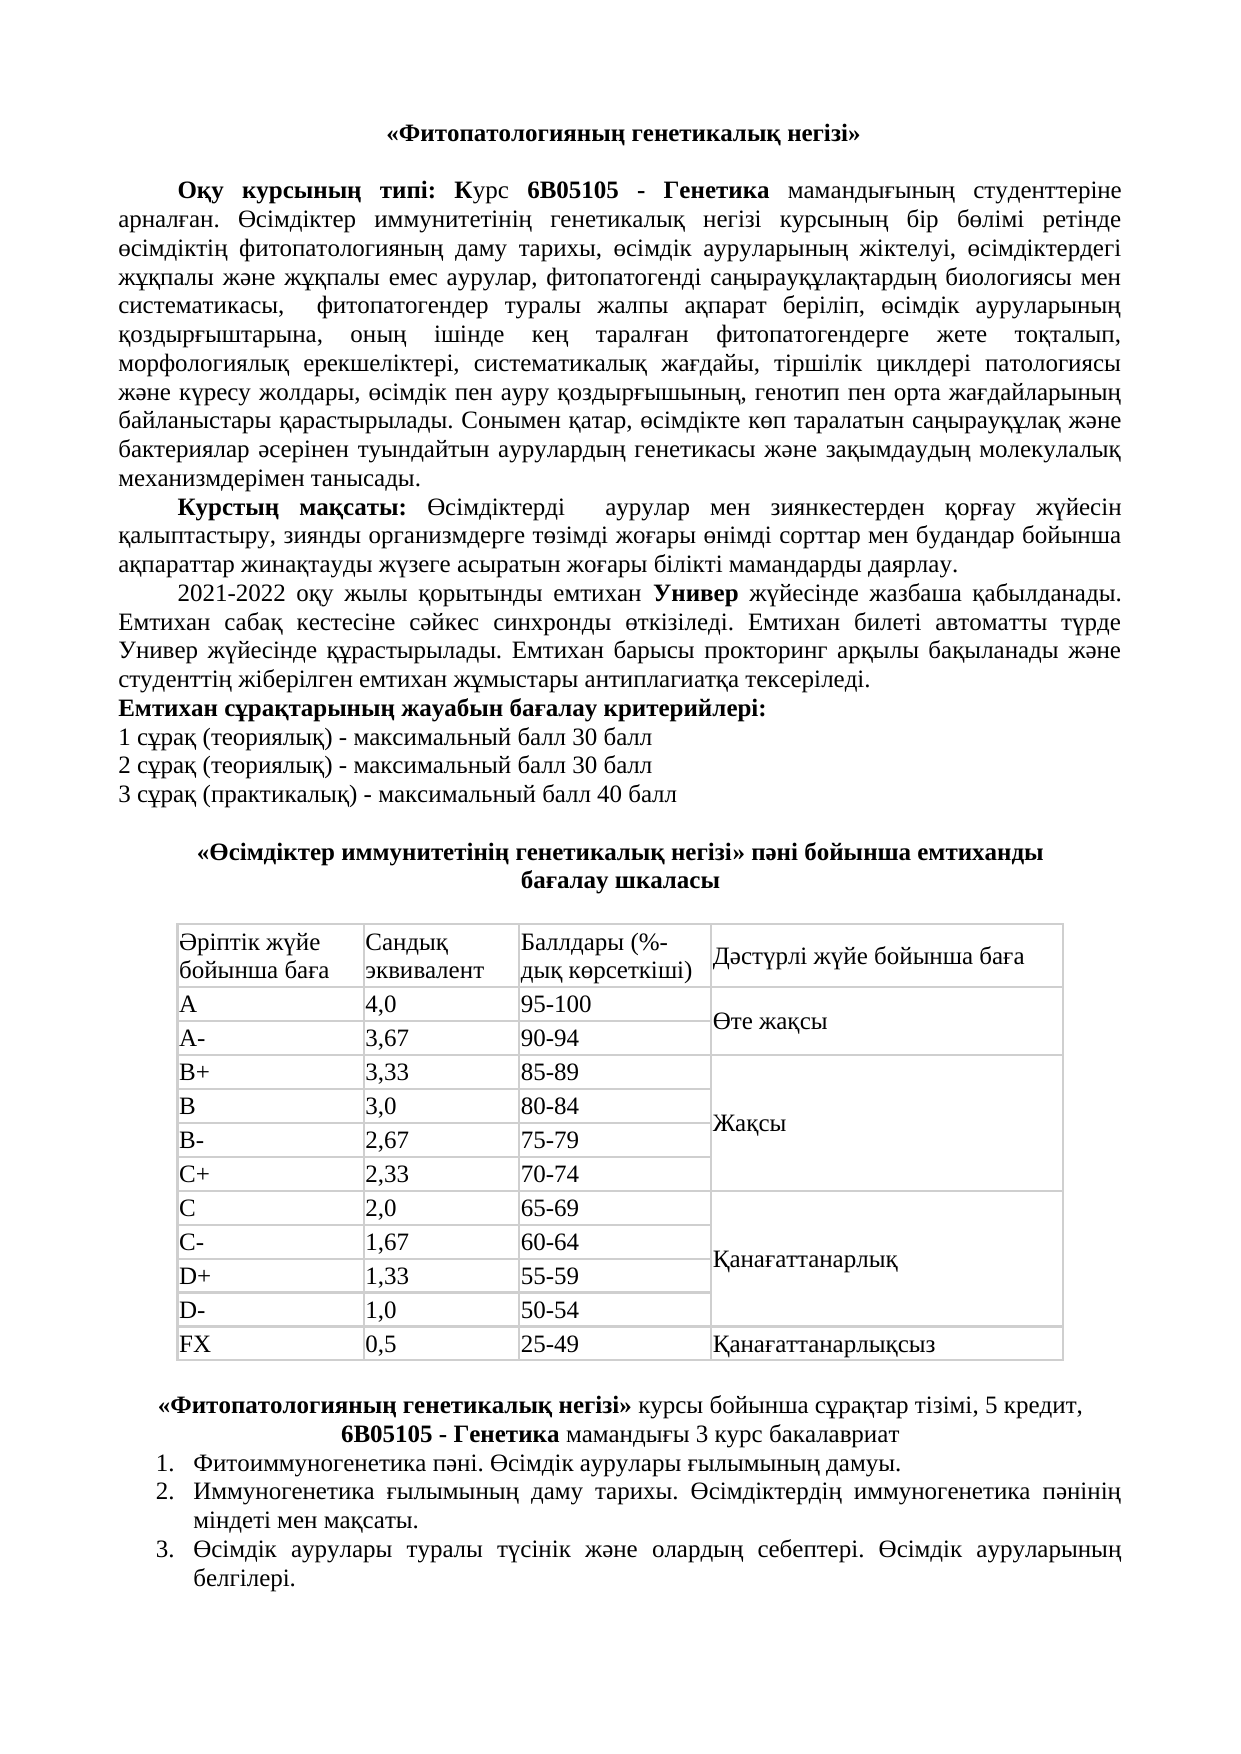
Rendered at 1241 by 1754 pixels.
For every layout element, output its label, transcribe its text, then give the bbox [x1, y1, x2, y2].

text 2021-2022 оқу жылы қорытынды емтихан Универ жүйесінде жазбаша қабылданады. Емтихан сабақ кестесіне сәйкес синхронды өткізіледі. Емтихан билеті автоматты түрде Универ жүйесінде құрастырылады. Емтихан барысы прокторинг арқылы бақыланады және студенттің жіберілген емтихан жұмыстары антиплагиатқа тексеріледі. [118, 578, 1122, 693]
table_cell 75-79 [520, 1124, 710, 1156]
table_cell С- [179, 1226, 363, 1257]
table_cell 65-69 [520, 1192, 710, 1223]
table_cell 2,67 [365, 1124, 518, 1156]
text Оқу курсының типі: Курс 6B05105 - Генетика мамандығының студенттеріне арналған. Өсімдіктер иммунитетінің генетикалық негізі курсының бір бөлімі ретінде өсімдіктің фитопатологияның даму тарихы, өсімдік ауруларының жіктелуі, өсімдіктердегі жұқпалы және жұқпалы емес аурулар, фитопатогенді саңырауқұлақтардың биологиясы мен систематикасы, фитопатогендер туралы жалпы ақпарат беріліп, өсімдік ауруларының қоздырғыштарына, оның ішінде кең таралған фитопатогендерге жете тоқталып, морфологиялық ерекшеліктері, систематикалық жағдайы, тіршілік циклдері патологиясы және күресу жолдары, өсімдік пен ауру қоздырғышының, генотип пен орта жағдайларының байланыстары қарастырылады. Сонымен қатар, өсімдікте көп таралатын саңырауқұлақ және бактериялар әсерінен туындайтын аурулардың генетикасы және зақымдаудың молекулалық механизмдерімен танысады. [118, 176, 1122, 492]
table_cell С [179, 1192, 363, 1223]
table_cell 70-74 [520, 1158, 710, 1189]
table_header Әріптік жүйе бойынша баға [179, 925, 363, 986]
table_header Сандық эквивалент [365, 925, 518, 986]
table_cell 85-89 [520, 1056, 710, 1088]
table_cell Қанағаттанарлықсыз [712, 1328, 1062, 1359]
table_cell 0,5 [365, 1328, 518, 1359]
table_cell 1,67 [365, 1226, 518, 1257]
list Өсімдік аурулары туралы түсінік және олардың себептері. Өсімдік ауруларының белгілері. [156, 1534, 1122, 1591]
text 3 сұрақ (практикалық) - максимальный балл 40 балл [118, 779, 1122, 808]
table_cell 1,0 [365, 1294, 518, 1325]
table_cell FX [179, 1328, 363, 1359]
list Фитоиммуногенетика пәні. Өсімдік аурулары ғылымының дамуы. [156, 1448, 1122, 1476]
table_cell D+ [179, 1260, 363, 1291]
table_cell С+ [179, 1158, 363, 1189]
table_cell А [179, 988, 363, 1020]
table_cell 95-100 [520, 988, 710, 1020]
table_cell 2,33 [365, 1158, 518, 1189]
text Емтихан сұрақтарының жауабын бағалау критерийлері: [118, 693, 1122, 722]
table_cell Өте жақсы [712, 988, 1062, 1054]
table_cell Жақсы [712, 1056, 1062, 1189]
table_cell 60-64 [520, 1226, 710, 1257]
table_cell 25-49 [520, 1328, 710, 1359]
table_cell 50-54 [520, 1294, 710, 1325]
table_header Баллдары (%-дық көрсеткіші) [520, 925, 710, 986]
table_cell Қанағаттанарлық [712, 1192, 1062, 1325]
table_cell В+ [179, 1056, 363, 1088]
table_cell 3,67 [365, 1022, 518, 1054]
table_cell D- [179, 1294, 363, 1325]
table_cell 80-84 [520, 1090, 710, 1122]
table_cell 3,33 [365, 1056, 518, 1088]
text бағалау шкаласы [118, 866, 1122, 894]
table_cell 90-94 [520, 1022, 710, 1054]
text «Өсімдіктер иммунитетінің генетикалық негізі» пәні бойынша емтиханды [118, 837, 1122, 866]
table_cell 1,33 [365, 1260, 518, 1291]
table_cell 3,0 [365, 1090, 518, 1122]
text «Фитопатологияның генетикалық негізі» [118, 118, 1122, 147]
table_cell В- [179, 1124, 363, 1156]
text 1 сұрақ (теориялық) - максимальный балл 30 балл [118, 722, 1122, 751]
table_header Дәстүрлі жүйе бойынша баға [712, 925, 1062, 986]
list Иммуногенетика ғылымының даму тарихы. Өсімдіктердің иммуногенетика пәнінің міндеті мен мақсаты. [156, 1476, 1122, 1534]
table_cell А- [179, 1022, 363, 1054]
table_cell 55-59 [520, 1260, 710, 1291]
table_cell В [179, 1090, 363, 1122]
table_cell 4,0 [365, 988, 518, 1020]
text «Фитопатологияның генетикалық негізі» курсы бойынша сұрақтар тізімі, 5 кредит, 6B05105 - Генетика мамандығы 3 курс бакалавриат [118, 1390, 1122, 1448]
text Курстың мақсаты: Өсімдіктерді аурулар мен зиянкестерден қорғау жүйесін қалыптастыру, зиянды организмдерге төзімді жоғары өнімді сорттар мен будандар бойынша ақпараттар жинақтауды жүзеге асыратын жоғары білікті мамандарды даярлау. [118, 492, 1122, 578]
text 2 сұрақ (теориялық) - максимальный балл 30 балл [118, 751, 1122, 779]
table_cell 2,0 [365, 1192, 518, 1223]
